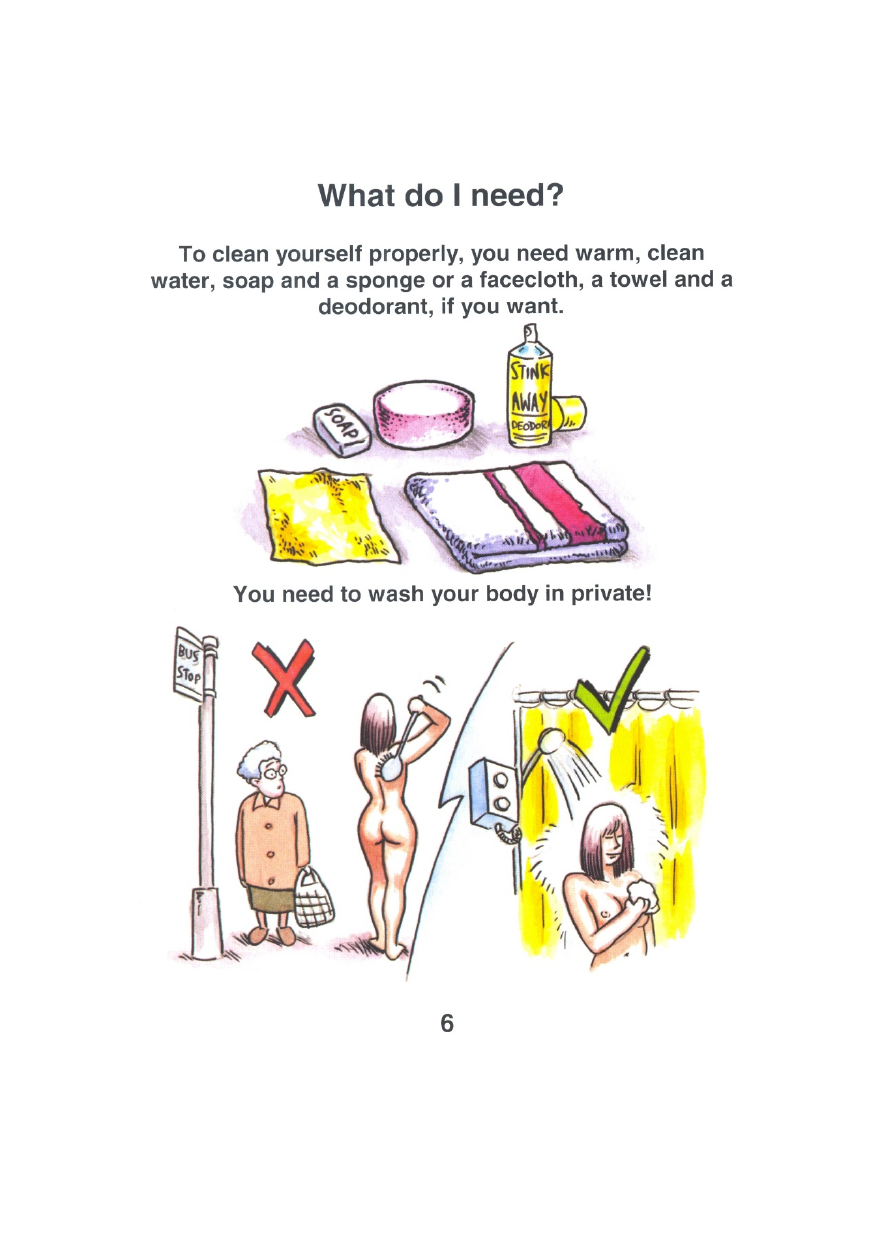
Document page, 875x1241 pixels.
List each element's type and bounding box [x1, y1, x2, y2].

picture [101, 137, 747, 1069]
